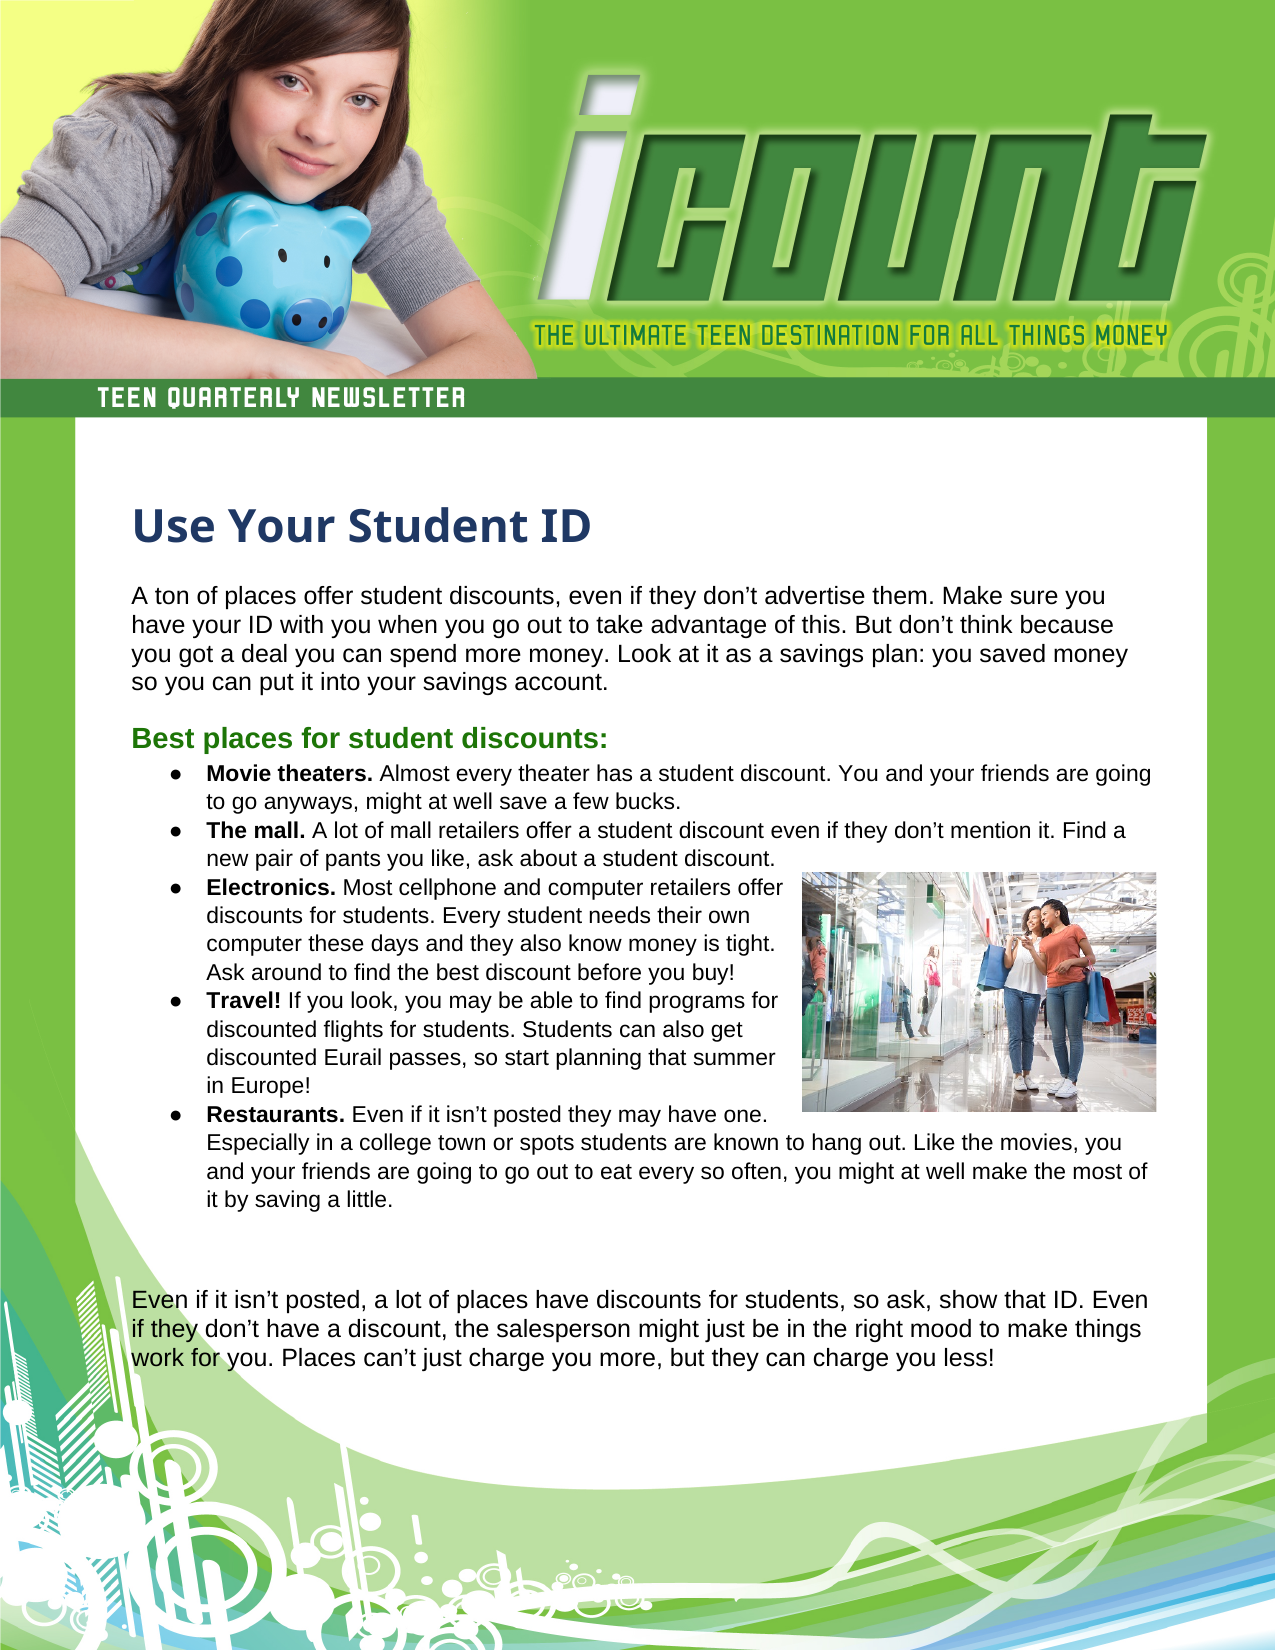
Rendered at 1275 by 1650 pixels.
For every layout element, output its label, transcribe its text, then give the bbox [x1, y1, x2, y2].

text Best places for student discounts: [131, 721, 1162, 755]
list The mall. A lot of mall retailers offer a student discount even if they don’t mention it. Find a new pair of pants you like, ask about a student discount. [169, 817, 1162, 871]
text A ton of places offer student discounts, even if they don’t advertise them. Make sure you have your ID with you when you go out to take advantage of this. But don’t think because you got a deal you can spend more money. Look at it as a savings plan: you saved money so you can put it into your savings account. [131, 581, 1162, 696]
picture [0, 0, 1275, 1650]
list Travel! If you look, you may be able to find programs for discounted flights for students. Students can also get discounted Eurail passes, so start planning that summer in Europe! [169, 1016, 1162, 1127]
list Movie theaters. Almost every theater has a student discount. You and your friends are going to go anyways, might at well save a few bucks. [169, 760, 1162, 814]
list Restaurants. Even if it isn’t posted they may have one. Especially in a college town or spots students are known to hang out. Like the movies, you and your friends are going to go out to eat every so often, you might at well make the most of it by saving a little. [169, 1129, 1162, 1213]
text Use Your Student ID [131, 494, 1162, 556]
text Even if it isn’t posted, a lot of places have discounts for students, so ask, show that ID. Even if they don’t have a discount, the salesperson might just be in the right mood to make things work for you. Places can’t just charge you more, but they can charge you less! [131, 1285, 1162, 1371]
list Electronics. Most cellphone and computer retailers offer discounts for students. Every student needs their own computer these days and they also know money is tight. Ask around to find the best discount before you buy! [169, 873, 800, 1013]
